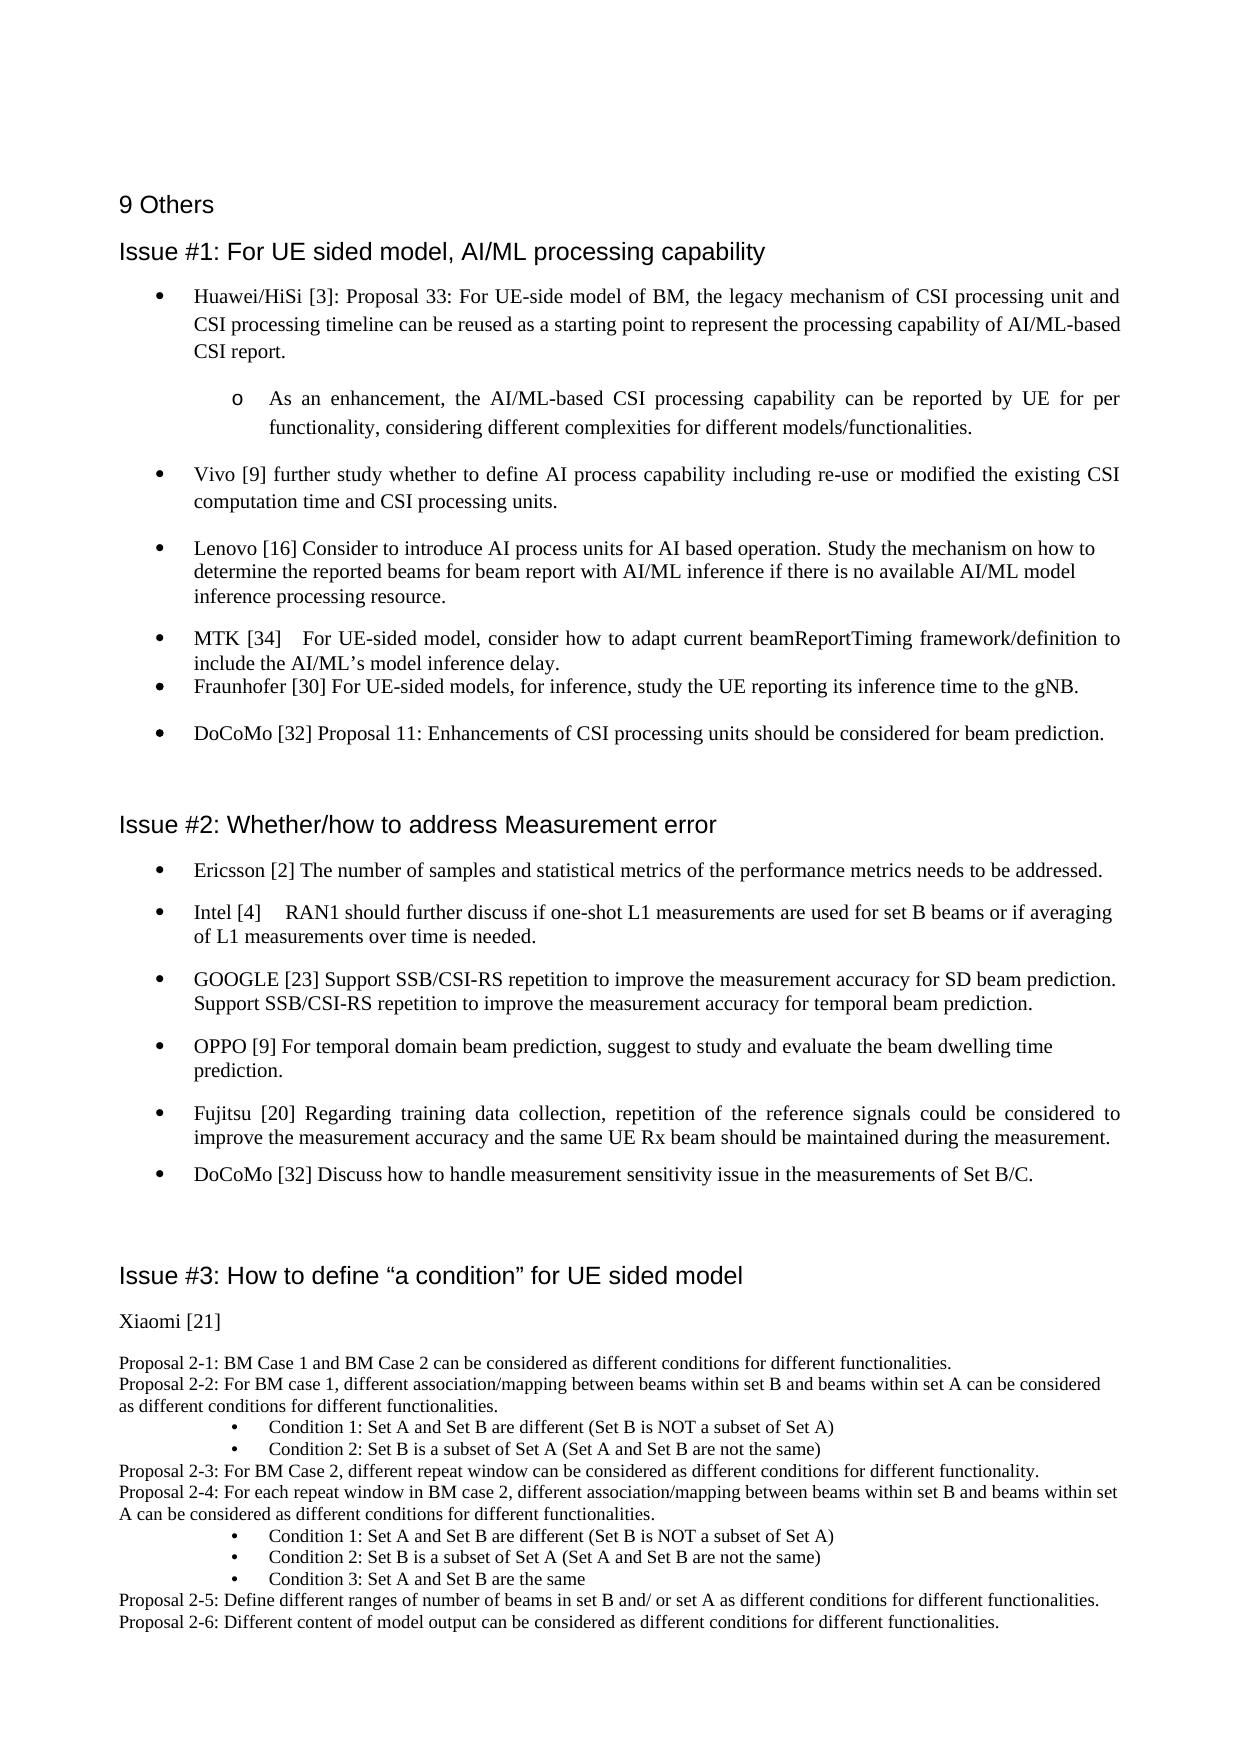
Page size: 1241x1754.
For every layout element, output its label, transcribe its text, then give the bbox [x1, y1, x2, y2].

list Condition 2: Set B is a subset of Set A (Set A and Set B are not the same) [231, 1438, 1122, 1460]
text Proposal 2-5: Define different ranges of number of beams in set B and/ or set A as different conditions for different functionalities. [118, 1589, 1122, 1611]
list Vivo [9] further study whether to define AI process capability including re-use or modified the existing CSI computation time and CSI processing units. [156, 461, 1122, 513]
subtitle Issue #3: How to define “a condition” for UE sided model [118, 1261, 1122, 1290]
text Proposal 2-1: BM Case 1 and BM Case 2 can be considered as different conditions for different functionalities. [118, 1352, 1122, 1373]
list Condition 3: Set A and Set B are the same [231, 1568, 1122, 1589]
list GOOGLE [23] Support SSB/CSI-RS repetition to improve the measurement accuracy for SD beam prediction. Support SSB/CSI-RS repetition to improve the measurement accuracy for temporal beam prediction. [156, 967, 1122, 1015]
text Proposal 2-2: For BM case 1, different association/mapping between beams within set B and beams within set A can be considered as different conditions for different functionalities. [118, 1373, 1122, 1416]
text Proposal 2-3: For BM Case 2, different repeat window can be considered as different conditions for different functionality. [118, 1460, 1122, 1481]
list Condition 1: Set A and Set B are different (Set B is NOT a subset of Set A) [231, 1524, 1122, 1546]
text Proposal 2-4: For each repeat window in BM case 2, different association/mapping between beams within set B and beams within set A can be considered as different conditions for different functionalities. [118, 1481, 1122, 1524]
list As an enhancement, the AI/ML-based CSI processing capability can be reported by UE for per functionality, considering different complexities for different models/functionalities. [231, 386, 1122, 439]
list Fujitsu [20] Regarding training data collection, repetition of the reference signals could be considered to improve the measurement accuracy and the same UE Rx beam should be maintained during the measurement. [156, 1101, 1122, 1149]
list MTK [34] For UE-sided model, consider how to adapt current beamReportTiming framework/definition to include the AI/ML’s model inference delay. [156, 626, 1122, 674]
subtitle 9 Others [118, 190, 1122, 218]
list Ericsson [2] The number of samples and statistical metrics of the performance metrics needs to be addressed. [156, 857, 1122, 882]
list Fraunhofer [30] For UE-sided models, for inference, study the UE reporting its inference time to the gNB. [156, 674, 1122, 698]
list Huawei/HiSi [3]: Proposal 33: For UE-side model of BM, the legacy mechanism of CSI processing unit and CSI processing timeline can be reused as a starting point to represent the processing capability of AI/ML-based CSI report. [156, 284, 1122, 363]
list OPPO [9] For temporal domain beam prediction, suggest to study and evaluate the beam dwelling time prediction. [156, 1034, 1122, 1082]
list DoCoMo [32] Discuss how to handle measurement sensitivity issue in the measurements of Set B/C. [156, 1162, 1122, 1186]
list Condition 1: Set A and Set B are different (Set B is NOT a subset of Set A) [231, 1416, 1122, 1438]
text Proposal 2-6: Different content of model output can be considered as different conditions for different functionalities. [118, 1611, 1122, 1632]
list Condition 2: Set B is a subset of Set A (Set A and Set B are not the same) [231, 1546, 1122, 1568]
text Xiaomi [21] [118, 1309, 1122, 1333]
list DoCoMo [32] Proposal 11: Enhancements of CSI processing units should be considered for beam prediction. [156, 721, 1122, 745]
subtitle Issue #1: For UE sided model, AI/ML processing capability [118, 237, 1122, 266]
list Intel [4] RAN1 should further discuss if one-shot L1 measurements are used for set B beams or if averaging of L1 measurements over time is needed. [156, 900, 1122, 948]
list Lenovo [16] Consider to introduce AI process units for AI based operation. Study the mechanism on how to determine the reported beams for beam report with AI/ML inference if there is no available AI/ML model inference processing resource. [156, 535, 1122, 608]
subtitle Issue #2: Whether/how to address Measurement error [118, 810, 1122, 839]
